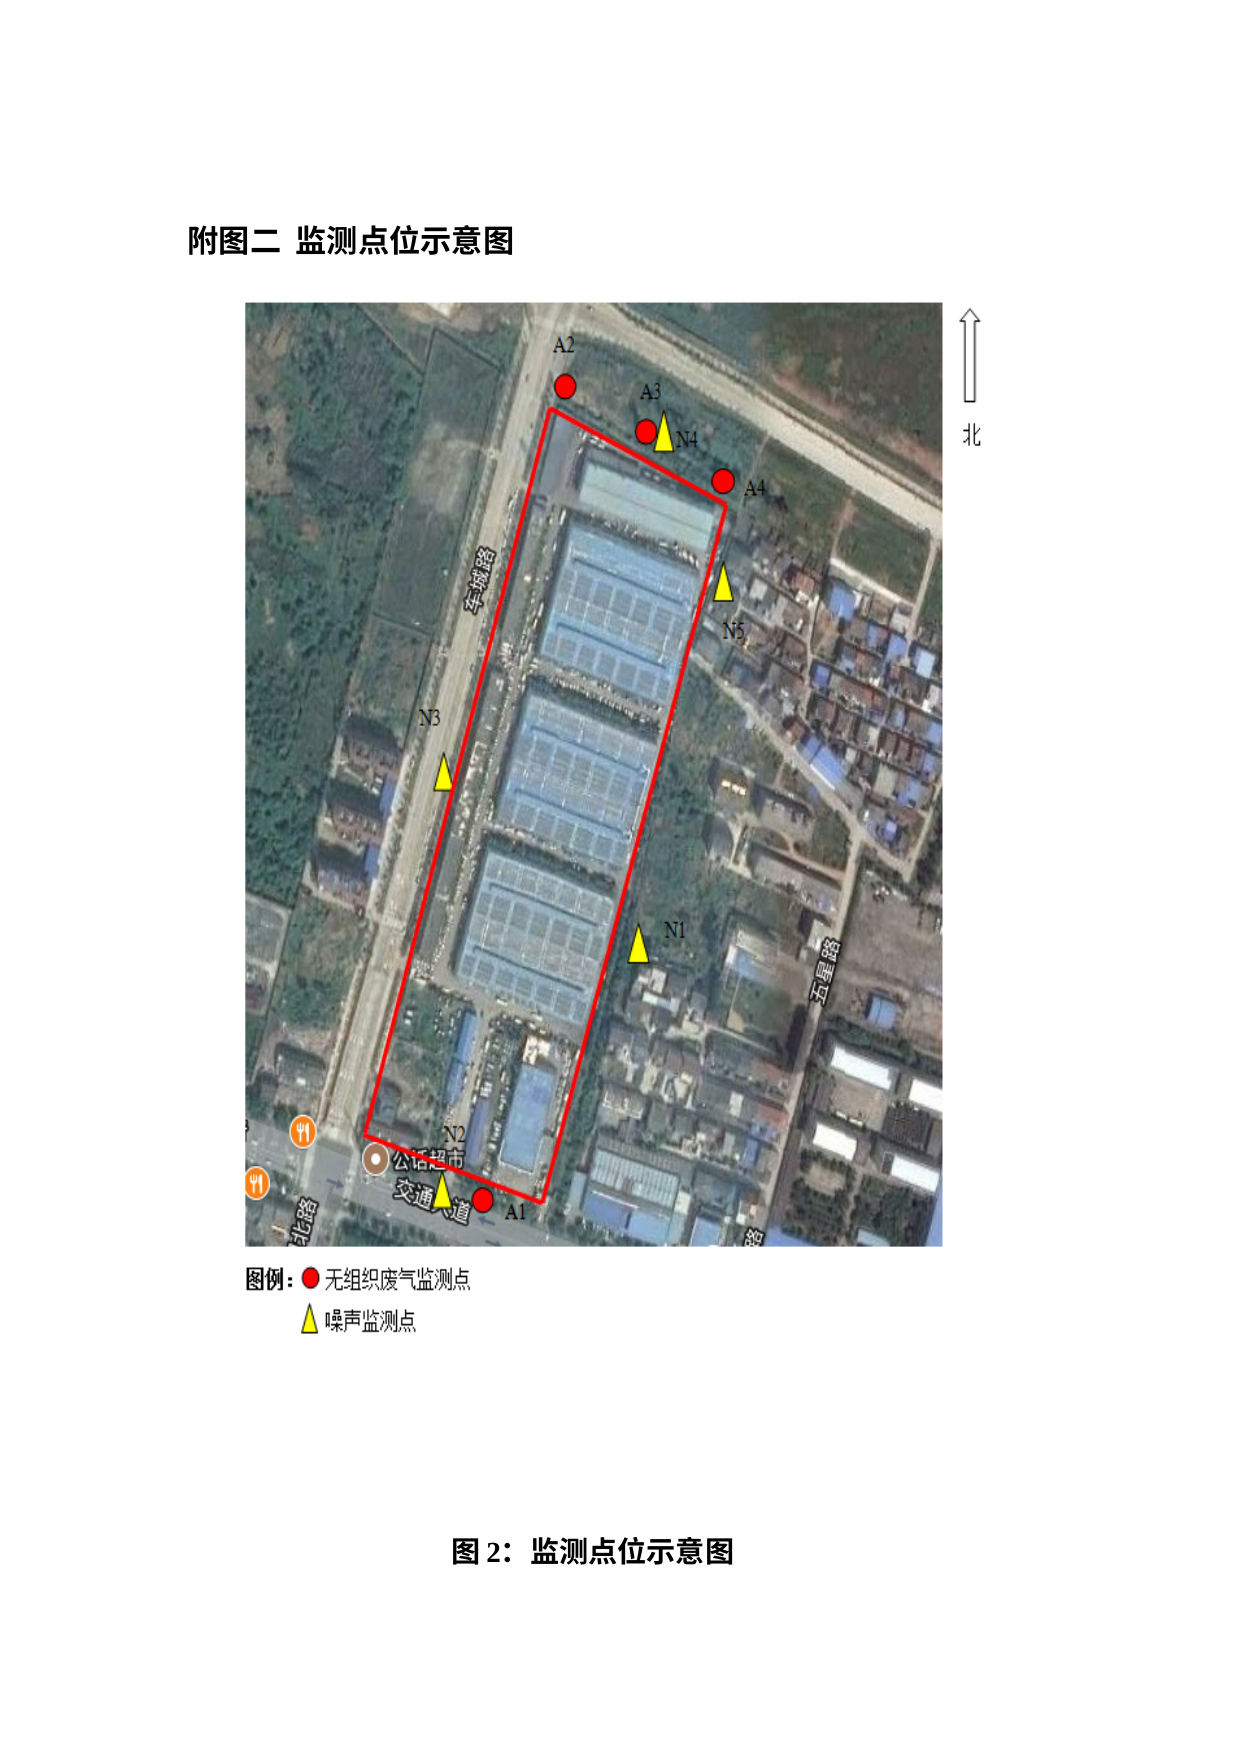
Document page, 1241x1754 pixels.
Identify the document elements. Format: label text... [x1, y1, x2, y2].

picture [187, 282, 1053, 1366]
text 图2：监测点位示意图 [187, 1528, 1053, 1571]
text 附图二 监测点位示意图 [187, 217, 1053, 262]
